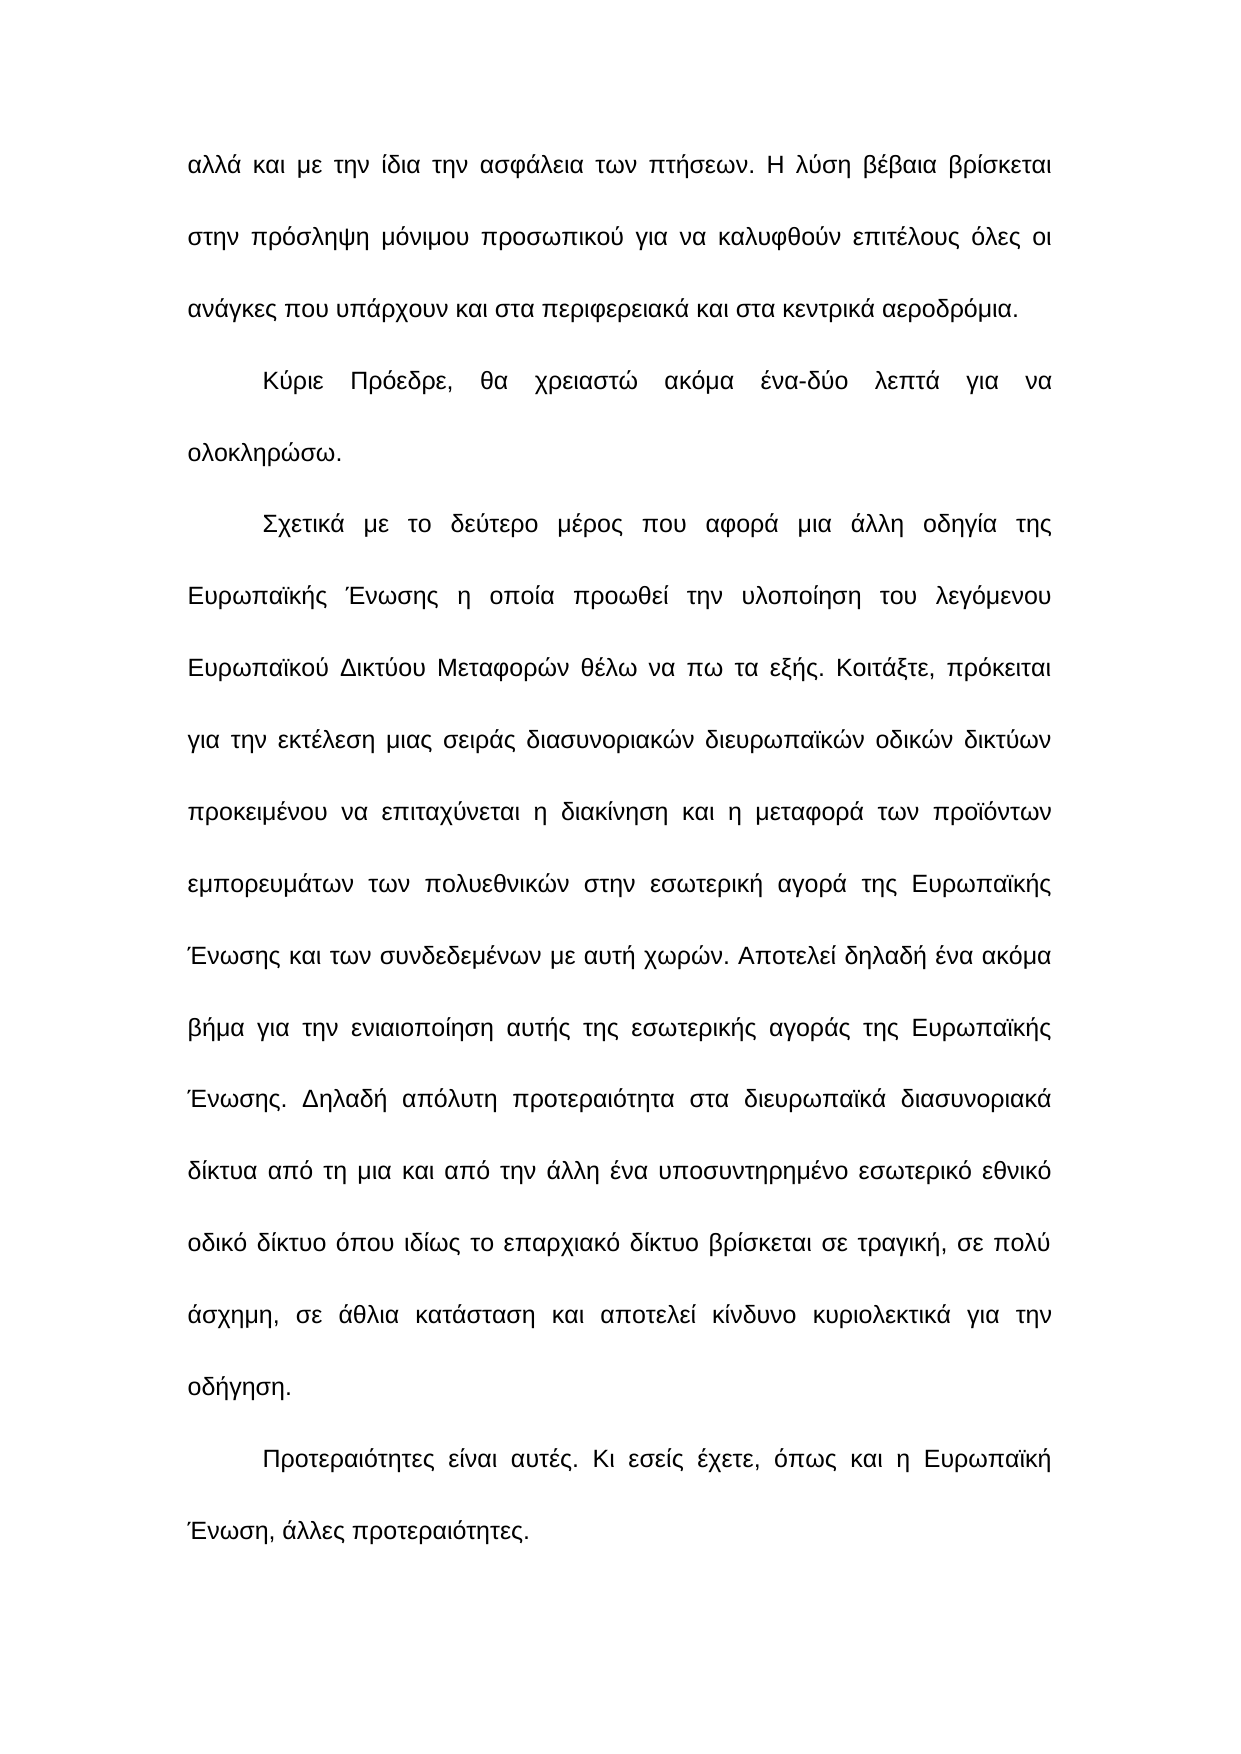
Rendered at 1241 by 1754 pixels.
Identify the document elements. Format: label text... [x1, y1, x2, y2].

text Προτεραιότητες είναι αυτές. Κι εσείς έχετε, όπως και η Ευρωπαϊκή Ένωση, άλλες προτεραιότητες. [187, 1444, 1053, 1544]
text Κύριε Πρόεδρε, θα χρειαστώ ακόμα ένα-δύο λεπτά για να ολοκληρώσω. [187, 366, 1053, 466]
text Σχετικά με το δεύτερο μέρος που αφορά μια άλλη οδηγία της Ευρωπαϊκής Ένωσης η οποία προωθεί την υλοποίηση του λεγόμενου Ευρωπαϊκού Δικτύου Μεταφορών θέλω να πω τα εξής. Κοιτάξτε, πρόκειται για την εκτέλεση μιας σειράς διασυνοριακών διευρωπαϊκών οδικών δικτύων προκειμένου να επιταχύνεται η διακίνηση και η μεταφορά των προϊόντων εμπορευμάτων των πολυεθνικών στην εσωτερική αγορά της Ευρωπαϊκής Ένωσης και των συνδεδεμένων με αυτή χωρών. Αποτελεί δηλαδή ένα ακόμα βήμα για την ενιαιοποίηση αυτής της εσωτερικής αγοράς της Ευρωπαϊκής Ένωσης. Δηλαδή απόλυτη προτεραιότητα στα διευρωπαϊκά διασυνοριακά δίκτυα από τη μια και από την άλλη ένα υποσυντηρημένο εσωτερικό εθνικό οδικό δίκτυο όπου ιδίως το επαρχιακό δίκτυο βρίσκεται σε τραγική, σε πολύ άσχημη, σε άθλια κατάσταση και αποτελεί κίνδυνο κυριολεκτικά για την οδήγηση. [187, 509, 1053, 1401]
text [187, 150, 1053, 322]
